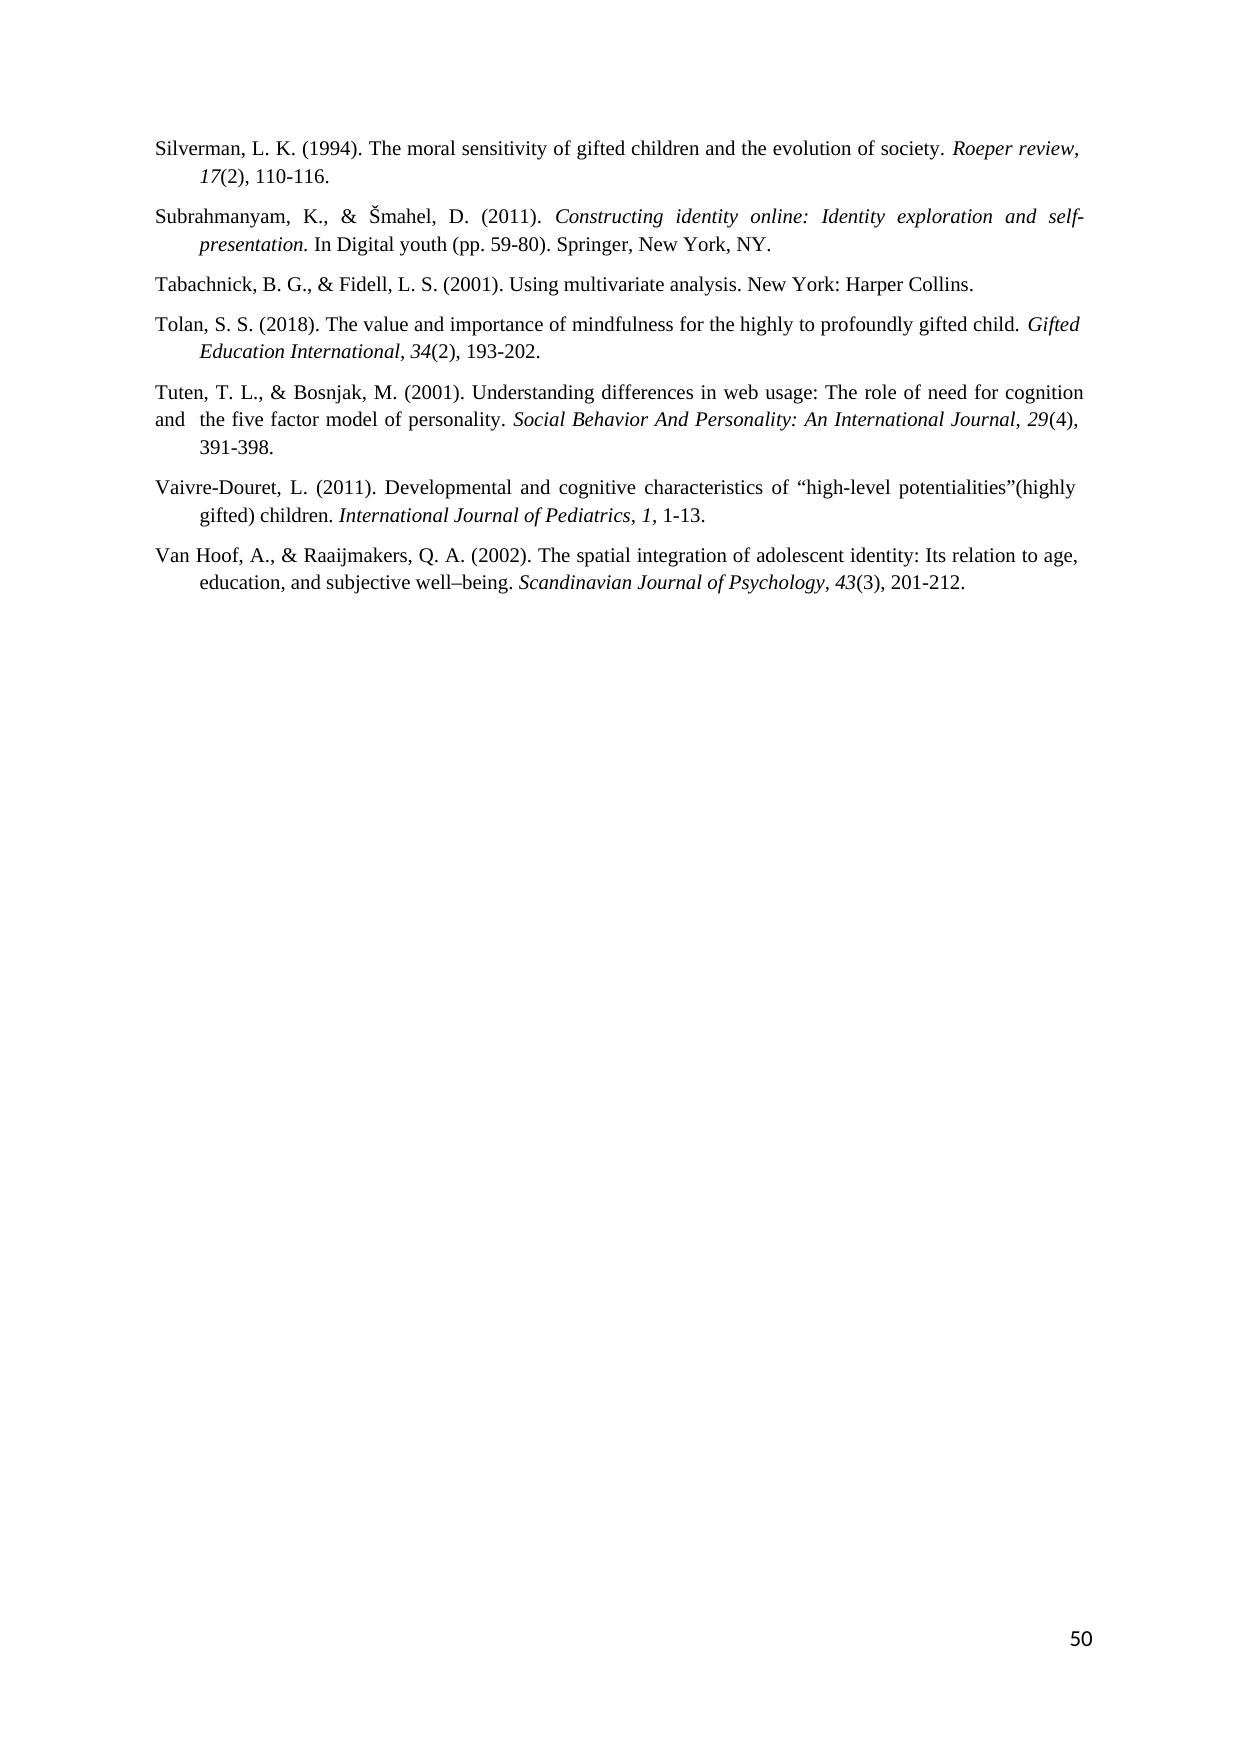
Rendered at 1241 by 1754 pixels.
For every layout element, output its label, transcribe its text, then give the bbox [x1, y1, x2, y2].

table_cell Vaivre-Douret, L. (2011). Developmental and cognitive characteristics of “high-level potentialities”(highly gifted) children. International Journal of Pediatrics, 1, 1-13. [148, 475, 1092, 543]
table_cell Silverman, L. K. (1994). The moral sensitivity of gifted children and the evolution of society. Roeper review, 17(2), 110-116. [148, 136, 1092, 204]
table_cell Subrahmanyam, K., & Šmahel, D. (2011). Constructing identity online: Identity exploration and self- presentation. In Digital youth (pp. 59-80). Springer, New York, NY. [148, 204, 1092, 272]
table_cell Tabachnick, B. G., & Fidell, L. S. (2001). Using multivariate analysis. New York: Harper Collins. [148, 272, 1092, 312]
table_cell Tuten, T. L., & Bosnjak, M. (2001). Understanding differences in web usage: The role of need for cognition and the five factor model of personality. Social Behavior And Personality: An International Journal, 29(4), 391-398. [148, 380, 1092, 475]
table_cell Van Hoof, A., & Raaijmakers, Q. A. (2002). The spatial integration of adolescent identity: Its relation to age, education, and subjective well–being. Scandinavian Journal of Psychology, 43(3), 201-212. [148, 543, 1092, 610]
table_cell Tolan, S. S. (2018). The value and importance of mindfulness for the highly to profoundly gifted child. Gifted Education International, 34(2), 193-202. [148, 312, 1092, 379]
